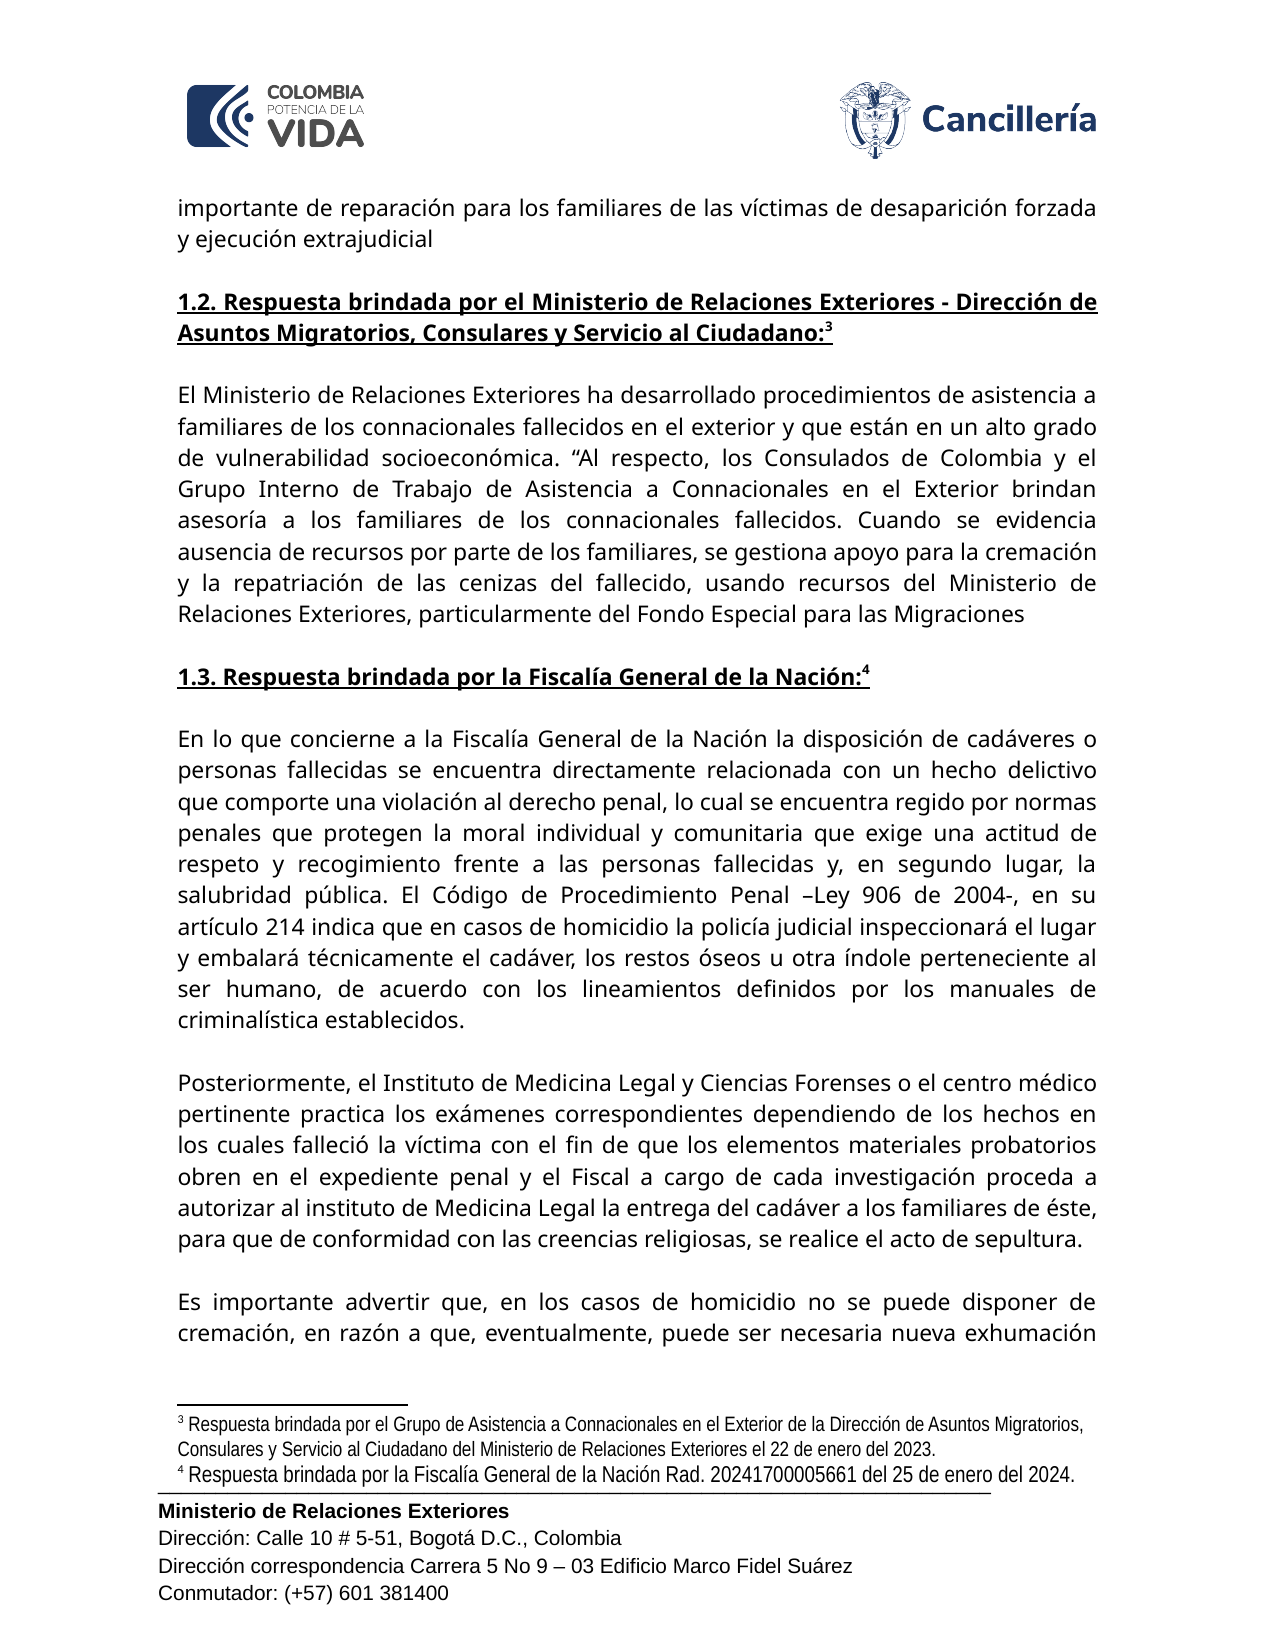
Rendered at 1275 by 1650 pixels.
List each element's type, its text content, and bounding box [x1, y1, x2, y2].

text Posteriormente, el Instituto de Medicina Legal y Ciencias Forenses o el centro médico pertinente practica los exámenes correspondientes dependiendo de los hechos en los cuales falleció la víctima con el fin de que los elementos materiales probatorios obren en el expediente penal y el Fiscal a cargo de cada investigación proceda a autorizar al instituto de Medicina Legal la entrega del cadáver a los familiares de éste, para que de conformidad con las creencias religiosas, se realice el acto de sepultura. [177, 1067, 1098, 1254]
text El Ministerio de Relaciones Exteriores ha desarrollado procedimientos de asistencia a familiares de los connacionales fallecidos en el exterior y que están en un alto grado de vulnerabilidad socioeconómica. “Al respecto, los Consulados de Colombia y el Grupo Interno de Trabajo de Asistencia a Connacionales en el Exterior brindan asesoría a los familiares de los connacionales fallecidos. Cuando se evidencia ausencia de recursos por parte de los familiares, se gestiona apoyo para la cremación y la repatriación de las cenizas del fallecido, usando recursos del Ministerio de Relaciones Exteriores, particularmente del Fondo Especial para las Migraciones [177, 379, 1098, 629]
text En lo que concierne a la Fiscalía General de la Nación la disposición de cadáveres o personas fallecidas se encuentra directamente relacionada con un hecho delictivo que comporte una violación al derecho penal, lo cual se encuentra regido por normas penales que protegen la moral individual y comunitaria que exige una actitud de respeto y recogimiento frente a las personas fallecidas y, en segundo lugar, la salubridad pública. El Código de Procedimiento Penal –Ley 906 de 2004-, en su artículo 214 indica que en casos de homicidio la policía judicial inspeccionará el lugar y embalará técnicamente el cadáver, los restos óseos u otra índole perteneciente al ser humano, de acuerdo con los lineamientos definidos por los manuales de criminalística establecidos. [177, 723, 1098, 1036]
picture [839, 82, 1096, 159]
text 1.2. Respuesta brindada por el Ministerio de Relaciones Exteriores - Dirección de Asuntos Migratorios, Consulares y Servicio al Ciudadano: [177, 286, 1098, 312]
text 1.3. Respuesta brindada por la Fiscalía General de la Nación: [177, 661, 1098, 692]
text 1.2. Respuesta brindada por el Ministerio de Relaciones Exteriores - Dirección de Asuntos Migratorios, Consulares y Servicio al Ciudadano: [177, 314, 1098, 348]
picture [182, 73, 369, 159]
